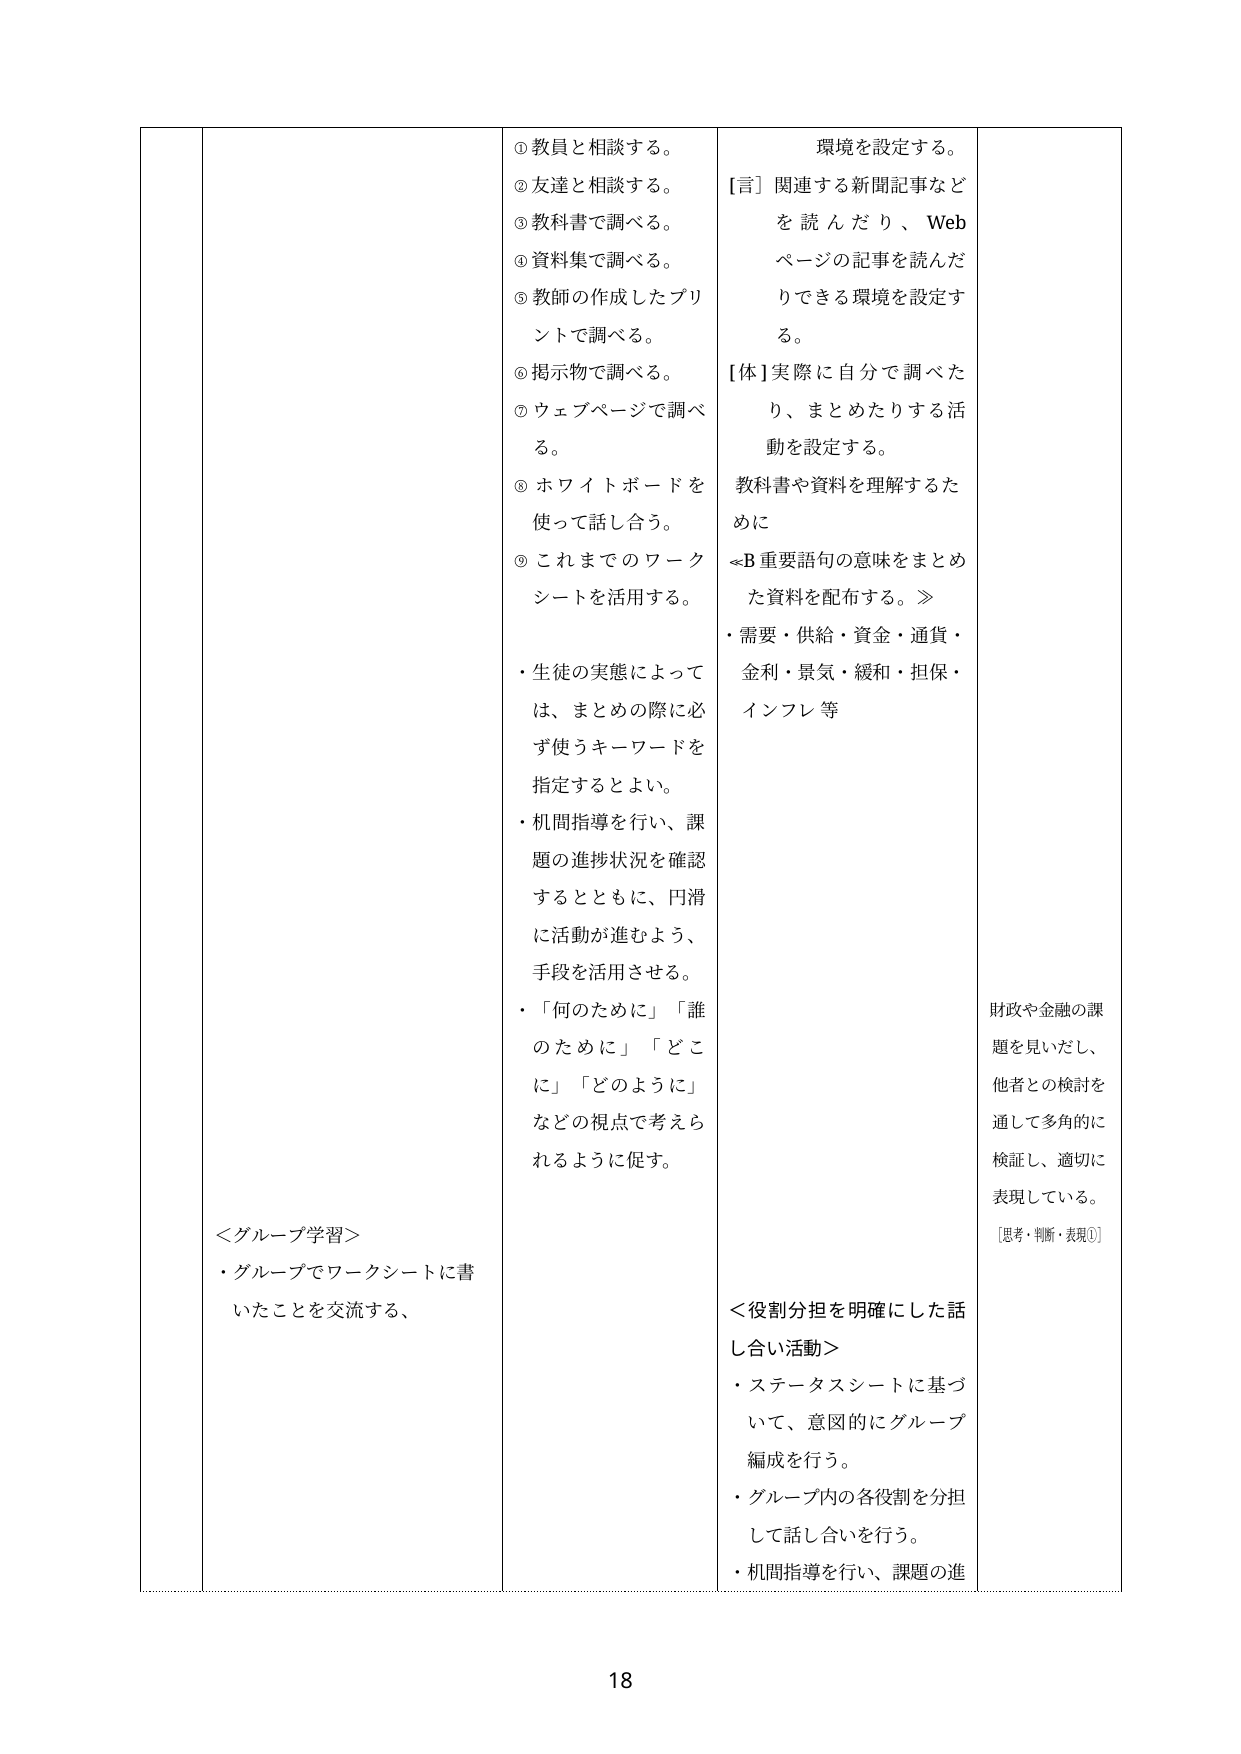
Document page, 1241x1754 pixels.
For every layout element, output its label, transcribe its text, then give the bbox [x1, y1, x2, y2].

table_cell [203, 128, 502, 1591]
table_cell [978, 128, 1121, 1591]
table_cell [503, 128, 717, 1591]
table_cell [718, 128, 977, 1591]
table_cell 展開 [141, 128, 202, 1591]
